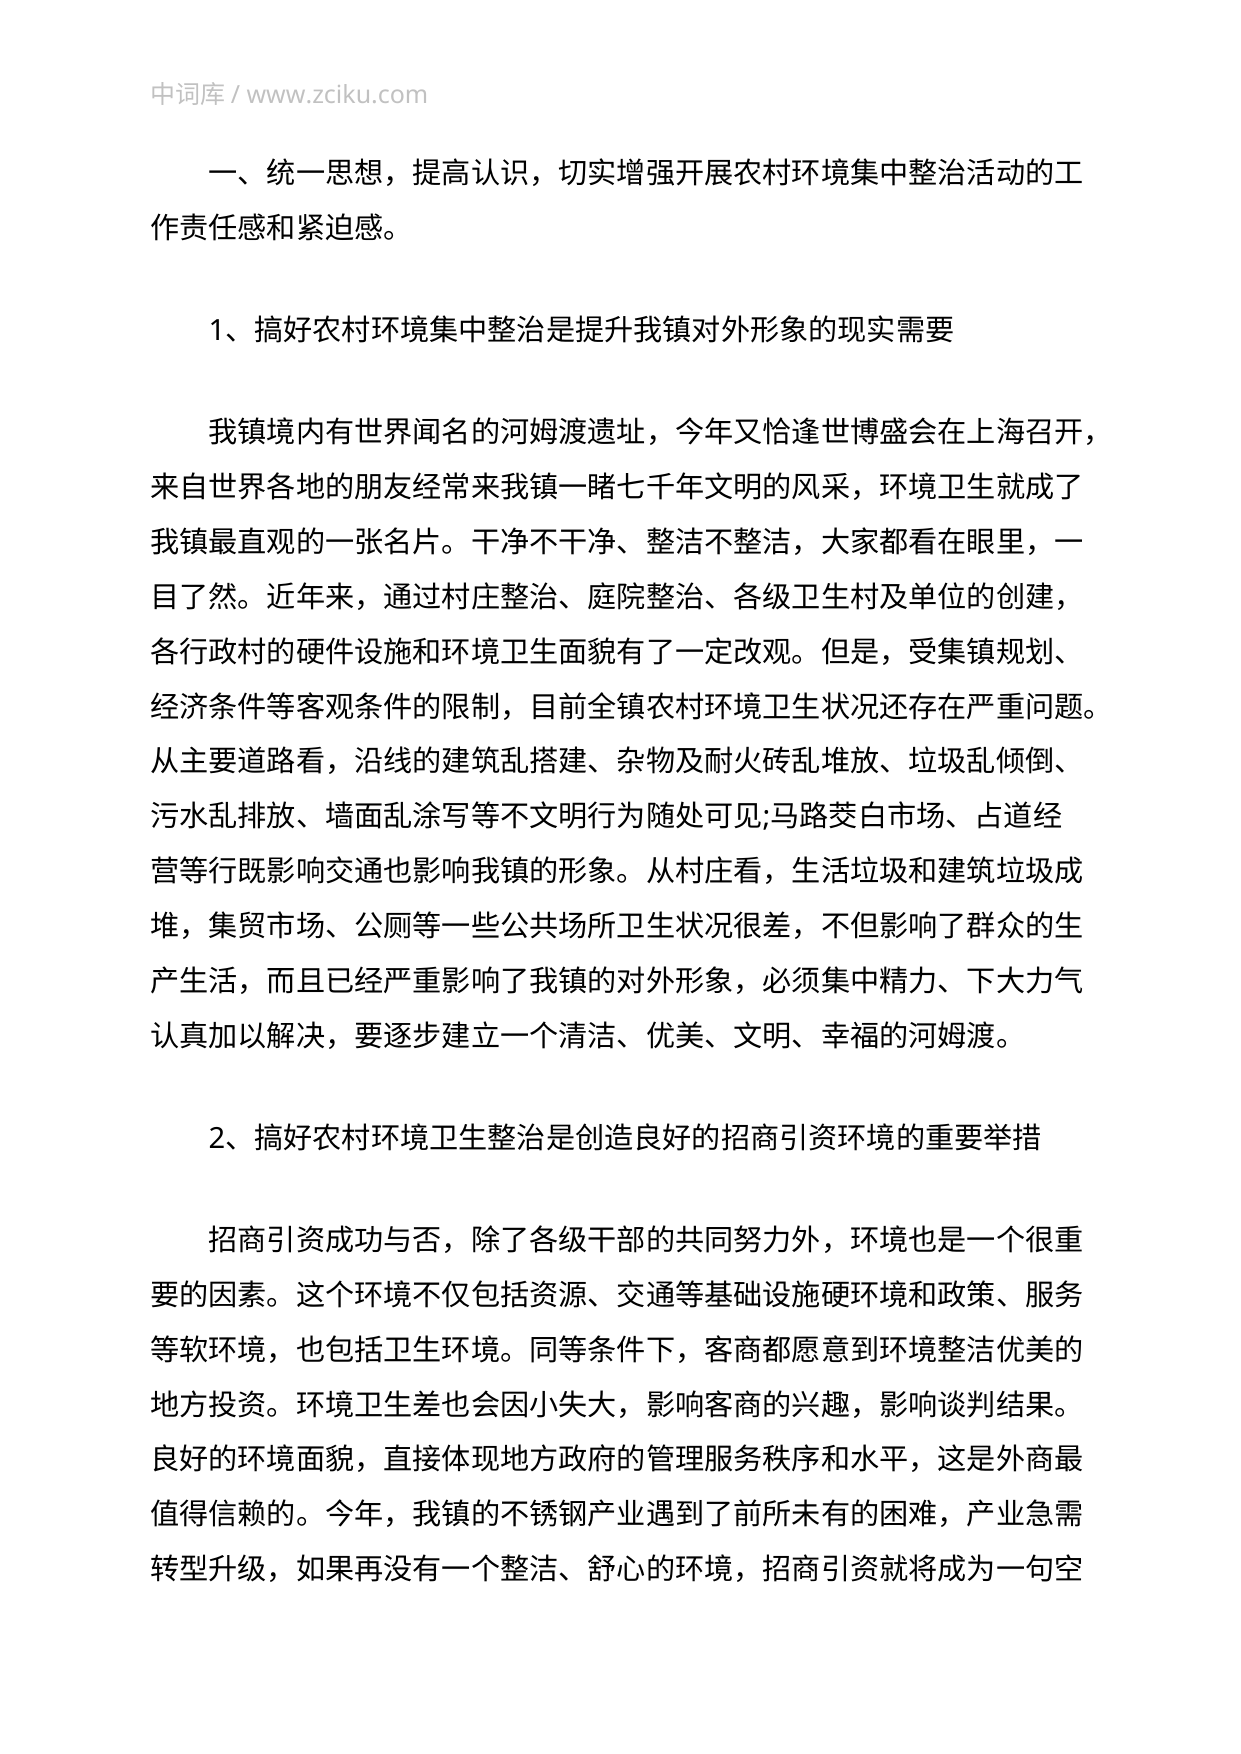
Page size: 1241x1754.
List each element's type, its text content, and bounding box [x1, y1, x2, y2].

text 我镇境内有世界闻名的河姆渡遗址，今年又恰逢世博盛会在上海召开，来自世界各地的朋友经常来我镇一睹七千年文明的风采，环境卫生就成了我镇最直观的一张名片。干净不干净、整洁不整洁，大家都看在眼里，一目了然。近年来，通过村庄整治、庭院整治、各级卫生村及单位的创建，各行政村的硬件设施和环境卫生面貌有了一定改观。但是，受集镇规划、经济条件等客观条件的限制，目前全镇农村环境卫生状况还存在严重问题。从主要道路看，沿线的建筑乱搭建、杂物及耐火砖乱堆放、垃圾乱倾倒、污水乱排放、墙面乱涂写等不文明行为随处可见;马路茭白市场、占道经营等行既影响交通也影响我镇的形象。从村庄看，生活垃圾和建筑垃圾成堆，集贸市场、公厕等一些公共场所卫生状况很差，不但影响了群众的生产生活，而且已经严重影响了我镇的对外形象，必须集中精力、下大力气认真加以解决，要逐步建立一个清洁、优美、文明、幸福的河姆渡。 [150, 409, 1090, 1055]
text 1、搞好农村环境集中整治是提升我镇对外形象的现实需要 [150, 307, 1090, 349]
text 2、搞好农村环境卫生整治是创造良好的招商引资环境的重要举措 [150, 1114, 1090, 1157]
text 一、统一思想，提高认识，切实增强开展农村环境集中整治活动的工作责任感和紧迫感。 [150, 150, 1090, 247]
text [150, 1216, 1090, 1588]
